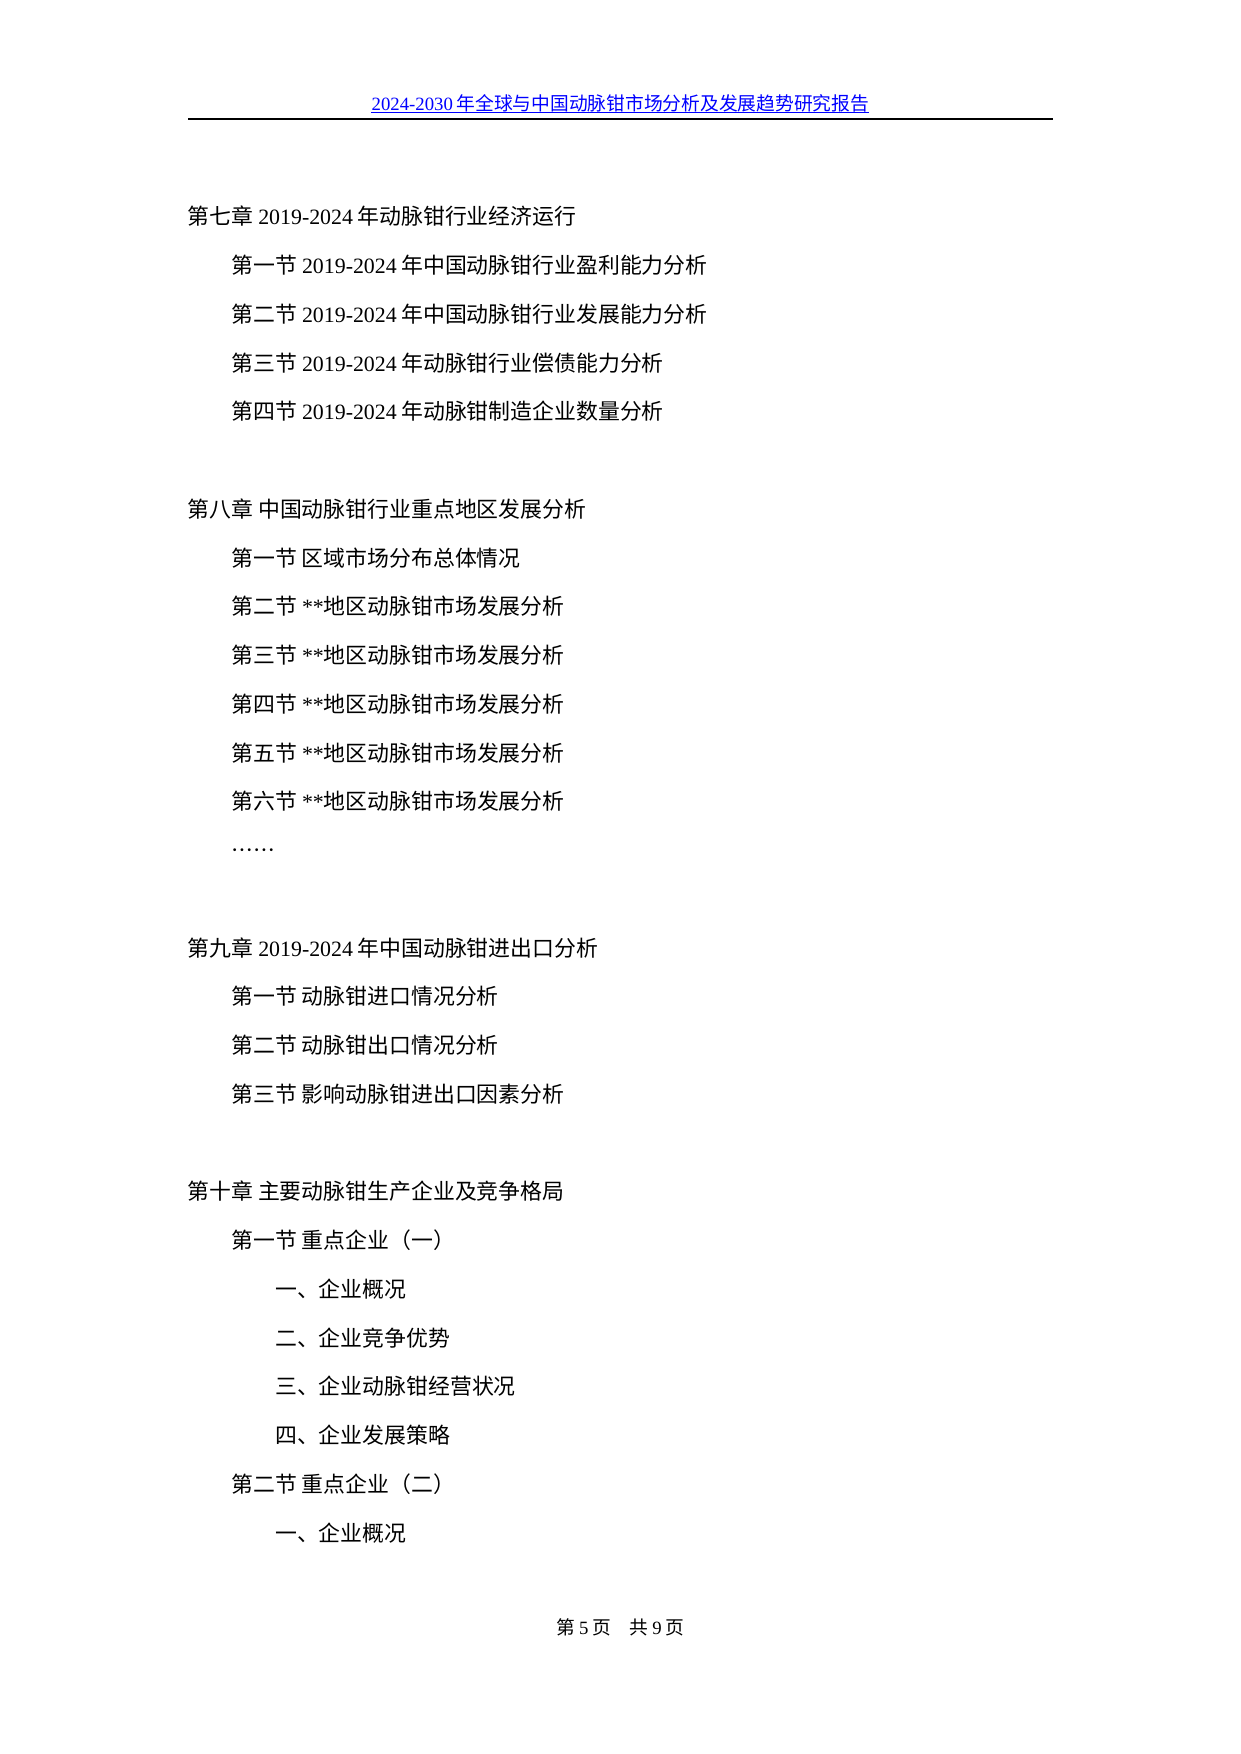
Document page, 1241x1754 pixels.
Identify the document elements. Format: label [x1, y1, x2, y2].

text [187, 150, 1053, 1548]
